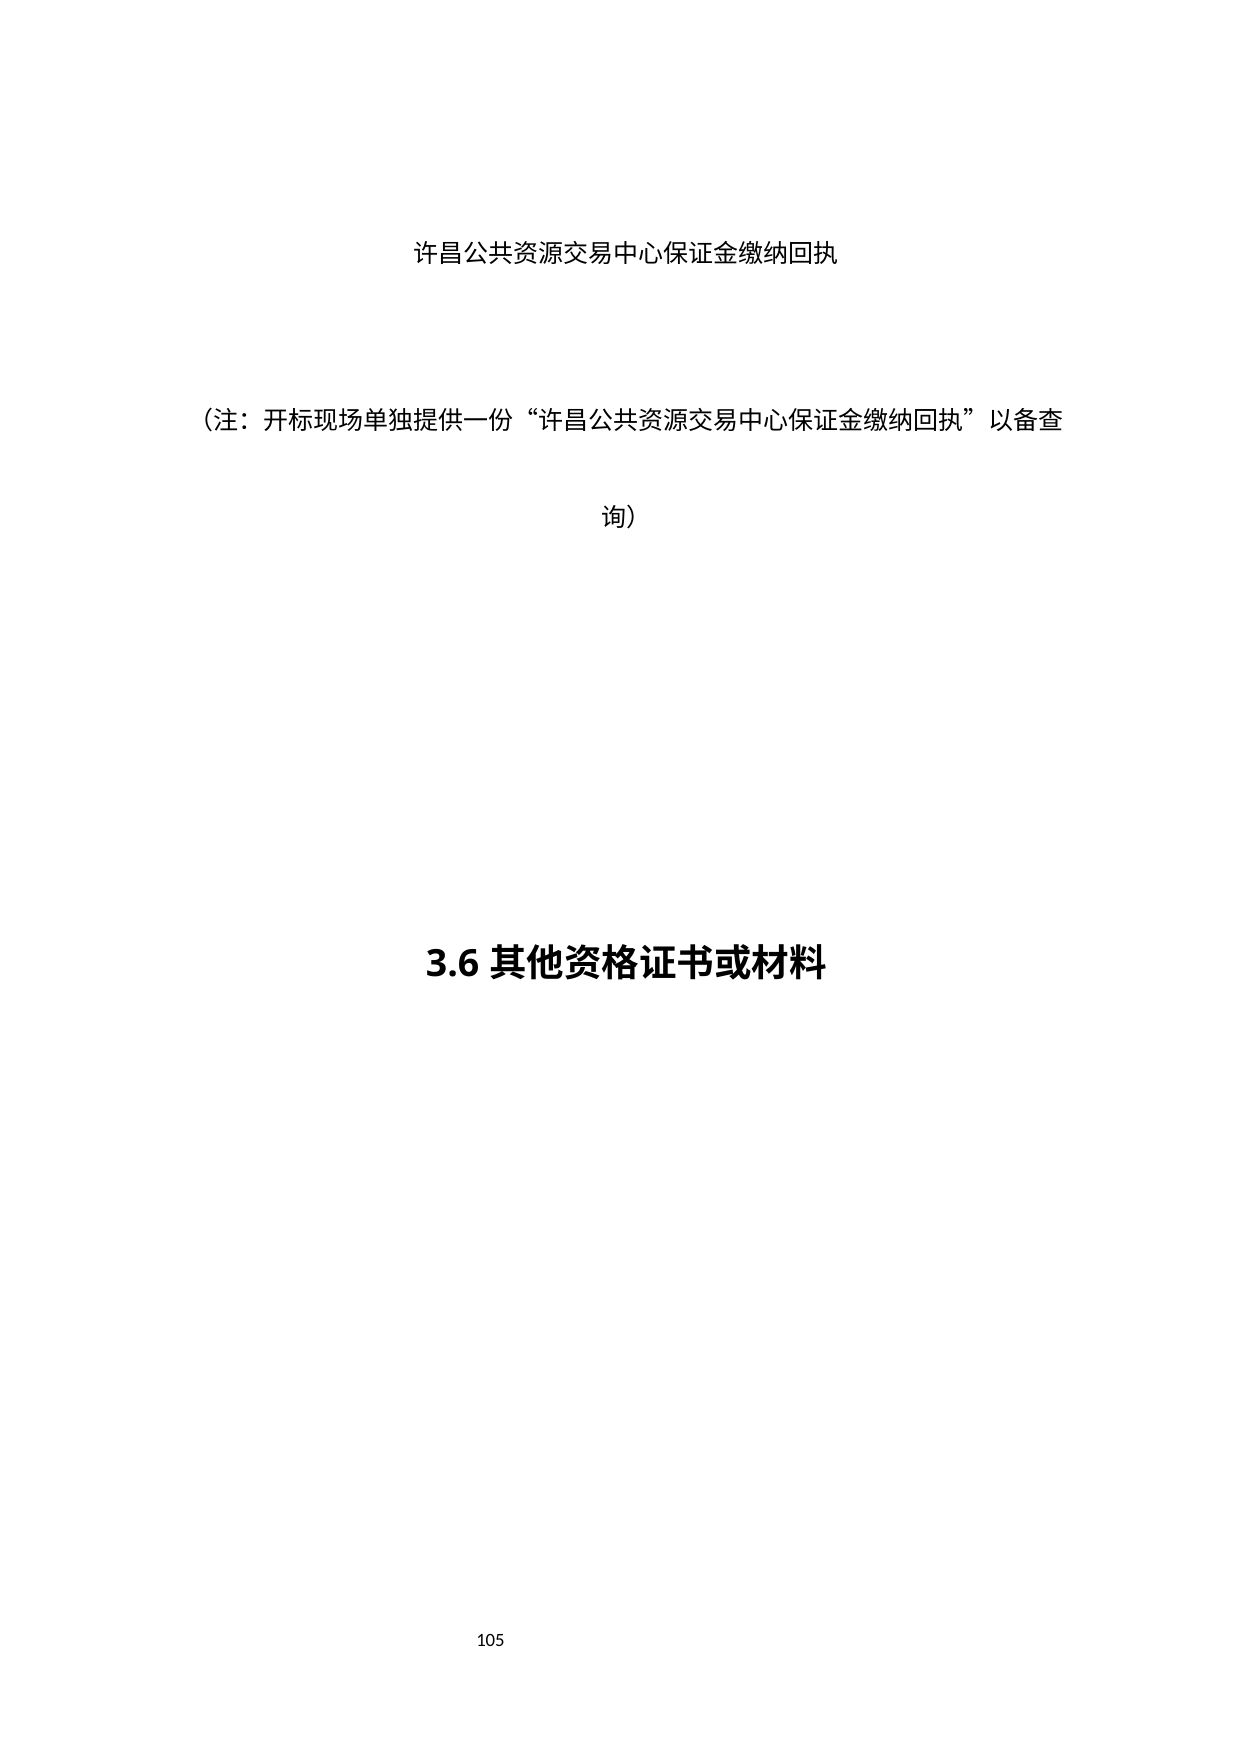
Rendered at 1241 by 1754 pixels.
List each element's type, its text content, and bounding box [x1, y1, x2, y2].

text （注：开标现场单独提供一份“许昌公共资源交易中心保证金缴纳回执”以备查询） [165, 386, 1087, 548]
text 许昌公共资源交易中心保证金缴纳回执 [165, 219, 1087, 284]
text 3.6 其他资格证书或材料 [165, 928, 1087, 993]
